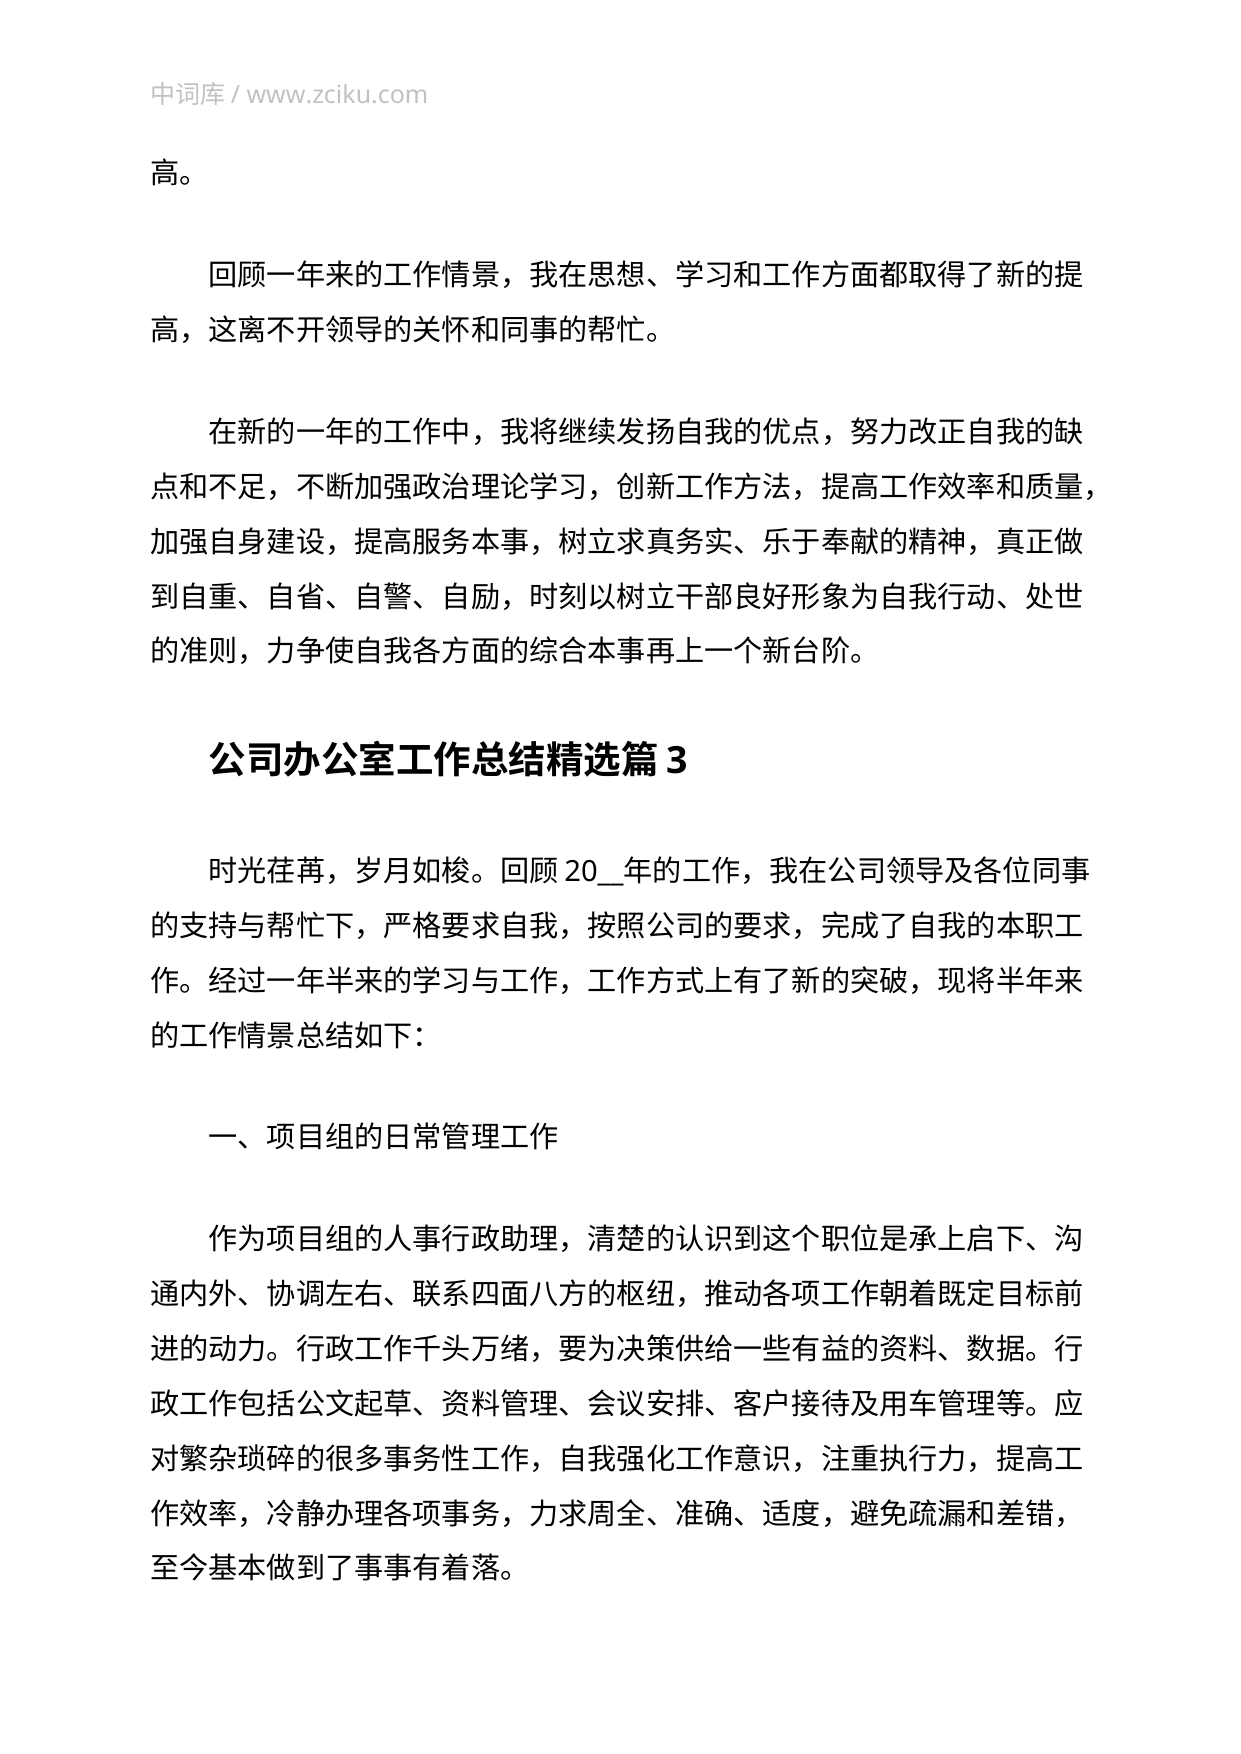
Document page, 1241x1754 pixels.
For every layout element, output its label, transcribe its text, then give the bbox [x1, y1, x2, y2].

text 作为项目组的人事行政助理，清楚的认识到这个职位是承上启下、沟通内外、协调左右、联系四面八方的枢纽，推动各项工作朝着既定目标前进的动力。行政工作千头万绪，要为决策供给一些有益的资料、数据。行政工作包括公文起草、资料管理、会议安排、客户接待及用车管理等。应对繁杂琐碎的很多事务性工作，自我强化工作意识，注重执行力，提高工作效率，冷静办理各项事务，力求周全、准确、适度，避免疏漏和差错，至今基本做到了事事有着落。 [150, 1216, 1090, 1587]
text 时光荏苒，岁月如梭。回顾20__年的工作，我在公司领导及各位同事的支持与帮忙下，严格要求自我，按照公司的要求，完成了自我的本职工作。经过一年半来的学习与工作，工作方式上有了新的突破，现将半年来的工作情景总结如下： [150, 847, 1090, 1054]
text 在新的一年的工作中，我将继续发扬自我的优点，努力改正自我的缺点和不足，不断加强政治理论学习，创新工作方法，提高工作效率和质量，加强自身建设，提高服务本事，树立求真务实、乐于奉献的精神，真正做到自重、自省、自警、自励，时刻以树立干部良好形象为自我行动、处世的准则，力争使自我各方面的综合本事再上一个新台阶。 [150, 408, 1090, 670]
text 回顾一年来的工作情景，我在思想、学习和工作方面都取得了新的提高，这离不开领导的关怀和同事的帮忙。 [150, 252, 1090, 349]
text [150, 150, 1090, 192]
text 一、项目组的日常管理工作 [150, 1114, 1090, 1156]
text 公司办公室工作总结精选篇3 [150, 730, 1090, 784]
